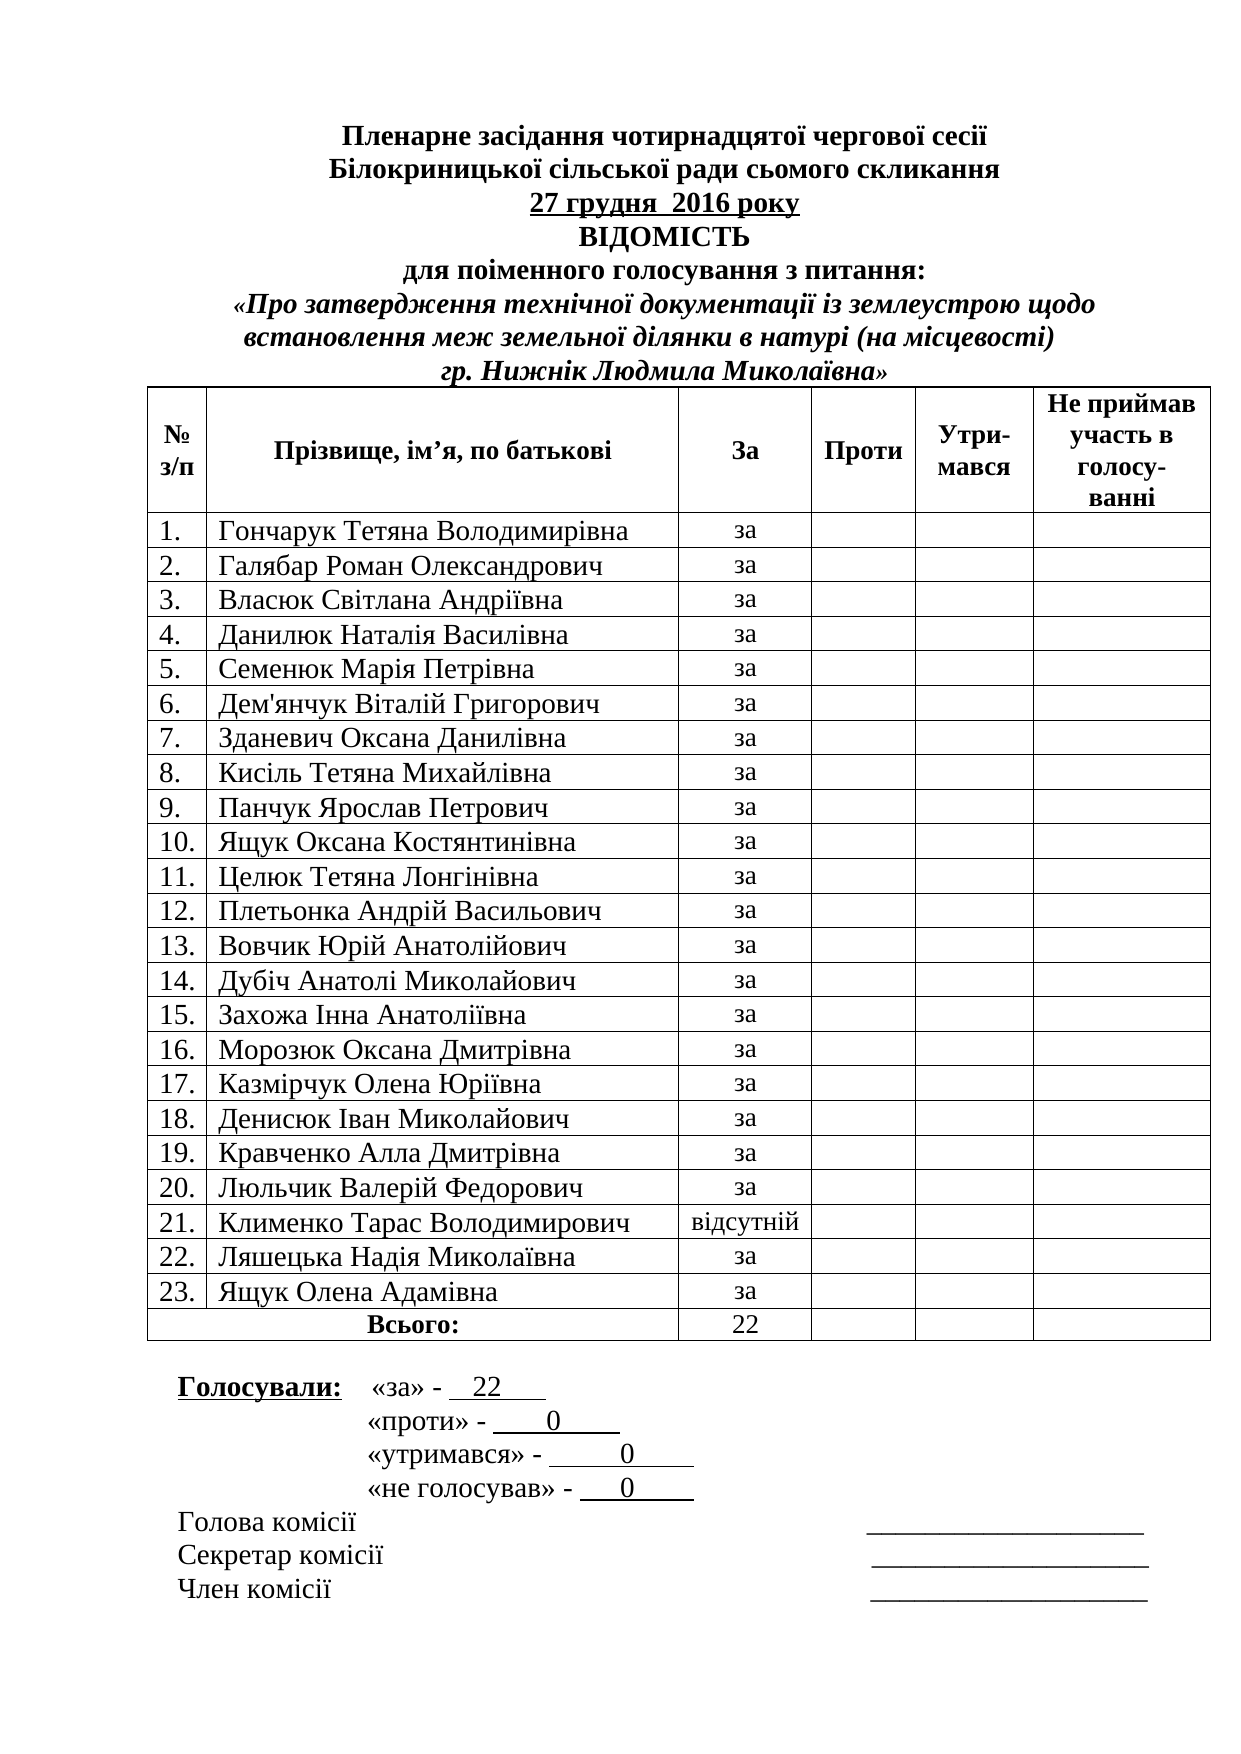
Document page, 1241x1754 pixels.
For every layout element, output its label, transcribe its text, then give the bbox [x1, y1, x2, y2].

table_cell відсутній [679, 1205, 811, 1238]
table_cell [812, 824, 915, 858]
table_cell [1034, 721, 1210, 754]
table_cell [916, 617, 1033, 650]
table_cell [812, 1274, 915, 1307]
table_cell [916, 1136, 1033, 1169]
text «утримався» - 0 [177, 1437, 1152, 1470]
table_cell за [679, 963, 811, 996]
table_cell Зданевич Оксана Данилівна [207, 721, 678, 754]
table_cell за [679, 617, 811, 650]
table_cell [812, 894, 915, 927]
table_cell Данилюк Наталія Василівна [207, 617, 678, 650]
table_cell 13. [148, 928, 206, 962]
text 27 грудня 2016 року ВІДОМІСТЬ [177, 185, 1152, 252]
table_cell [1034, 617, 1210, 650]
table_cell [916, 582, 1033, 616]
table_cell [916, 1274, 1033, 1307]
table_cell [1034, 548, 1210, 581]
text Член комісії ___________________ [148, 1571, 1152, 1604]
table_cell 18. [148, 1101, 206, 1134]
table_cell Дем'янчук Віталій Григорович [207, 686, 678, 719]
table_cell [1034, 1205, 1210, 1238]
table_cell [916, 1309, 1033, 1340]
table_cell [916, 1101, 1033, 1134]
table_cell [916, 894, 1033, 927]
table_cell [916, 859, 1033, 892]
table_cell 22 [679, 1309, 811, 1340]
table_cell [1034, 824, 1210, 858]
text «Про затвердження технічної документації із землеустрою щодо встановлення меж земельної ділянки в натурі (на місцевості) [148, 286, 1152, 353]
table_cell [1034, 928, 1210, 962]
table_cell Морозюк Оксана Дмитрівна [207, 1032, 678, 1065]
table_cell [916, 513, 1033, 547]
table_cell [812, 721, 915, 754]
table_cell [1034, 686, 1210, 719]
table_cell [812, 582, 915, 616]
text Секретар комісії ___________________ [177, 1537, 1152, 1571]
table_cell 22. [148, 1239, 206, 1273]
table_cell [1034, 859, 1210, 892]
table_cell за [679, 997, 811, 1031]
table_cell Ящук Олена Адамівна [207, 1274, 678, 1307]
table_cell [812, 997, 915, 1031]
table_cell за [679, 651, 811, 685]
table_cell [1034, 1239, 1210, 1273]
table_cell [916, 1032, 1033, 1065]
table_cell за [679, 1274, 811, 1307]
table_cell 7. [148, 721, 206, 754]
table_cell Власюк Світлана Андріївна [207, 582, 678, 616]
table_cell [916, 721, 1033, 754]
table_cell [1034, 1170, 1210, 1204]
text «проти» - 0 [177, 1403, 1152, 1437]
table_cell 17. [148, 1066, 206, 1100]
table_cell [812, 548, 915, 581]
table_cell за [679, 1101, 811, 1134]
table_cell за [679, 928, 811, 962]
table_cell Дубіч Анатолі Миколайович [207, 963, 678, 996]
table_cell [916, 997, 1033, 1031]
table_cell 8. [148, 755, 206, 789]
table_header № з/п [148, 388, 206, 512]
table_cell 14. [148, 963, 206, 996]
table_header Прізвище, ім’я, по батькові [207, 388, 678, 512]
table_cell [812, 1032, 915, 1065]
table_cell [812, 755, 915, 789]
table_cell [916, 1239, 1033, 1273]
table_cell за [679, 1136, 811, 1169]
table_cell [916, 651, 1033, 685]
table_cell за [679, 790, 811, 823]
table_cell [1034, 997, 1210, 1031]
table_cell за [679, 755, 811, 789]
table_cell Люльчик Валерій Федорович [207, 1170, 678, 1204]
table_cell [812, 1170, 915, 1204]
table_cell 23. [148, 1274, 206, 1307]
table_cell [916, 1170, 1033, 1204]
table_cell за [679, 894, 811, 927]
table_header Утри-мався [916, 388, 1033, 512]
table_cell [812, 1066, 915, 1100]
table_cell Целюк Тетяна Лонгінівна [207, 859, 678, 892]
text Пленарне засідання чотирнадцятої чергової сесії [177, 118, 1152, 152]
text Голова комісії ___________________ [177, 1504, 1152, 1537]
table_cell [812, 928, 915, 962]
table_cell Захожа Інна Анатоліївна [207, 997, 678, 1031]
table_cell 15. [148, 997, 206, 1031]
table_cell [1034, 755, 1210, 789]
table_cell [916, 963, 1033, 996]
table_cell [1034, 513, 1210, 547]
table_cell [1034, 1274, 1210, 1307]
table_cell [1034, 1101, 1210, 1134]
table_cell [916, 1205, 1033, 1238]
table_cell [812, 963, 915, 996]
table_header Не приймав участь в голосу-ванні [1034, 388, 1210, 512]
table_cell 12. [148, 894, 206, 927]
table_cell [812, 859, 915, 892]
table_cell [1034, 1032, 1210, 1065]
table_cell [812, 1239, 915, 1273]
table_cell [812, 513, 915, 547]
table_cell [812, 617, 915, 650]
table_cell 10. [148, 824, 206, 858]
table_cell за [679, 548, 811, 581]
table_cell [916, 686, 1033, 719]
table_cell Гончарук Тетяна Володимирівна [207, 513, 678, 547]
table_cell [1034, 894, 1210, 927]
table_cell [1034, 651, 1210, 685]
table_cell Казмірчук Олена Юріївна [207, 1066, 678, 1100]
table_cell 4. [148, 617, 206, 650]
text Голосували: «за» - 22 [177, 1369, 1152, 1403]
table_cell за [679, 582, 811, 616]
table_cell за [679, 1170, 811, 1204]
table_cell [916, 755, 1033, 789]
table_cell 11. [148, 859, 206, 892]
table_cell Всього: [148, 1309, 678, 1340]
table_cell Галябар Роман Олександрович [207, 548, 678, 581]
table_cell 2. [148, 548, 206, 581]
text Білокриницької сільської ради сьомого скликання [177, 152, 1152, 185]
table_cell за [679, 1032, 811, 1065]
table_cell [916, 548, 1033, 581]
table_cell [812, 1101, 915, 1134]
table_cell [812, 790, 915, 823]
table_cell 3. [148, 582, 206, 616]
table_cell за [679, 721, 811, 754]
table_cell за [679, 686, 811, 719]
table_cell Кисіль Тетяна Михайлівна [207, 755, 678, 789]
table_cell Панчук Ярослав Петрович [207, 790, 678, 823]
table_cell Вовчик Юрій Анатолійович [207, 928, 678, 962]
table_cell 5. [148, 651, 206, 685]
table_cell Денисюк Іван Миколайович [207, 1101, 678, 1134]
table_cell [916, 790, 1033, 823]
table_cell за [679, 1239, 811, 1273]
table_cell Плетьонка Андрій Васильович [207, 894, 678, 927]
table_cell [812, 686, 915, 719]
table_cell [812, 1309, 915, 1340]
table_cell за [679, 859, 811, 892]
text для поіменного голосування з питання: [177, 252, 1152, 286]
table_cell за [679, 824, 811, 858]
table_cell [1034, 1309, 1210, 1340]
table_cell 16. [148, 1032, 206, 1065]
table_cell Ляшецька Надія Миколаївна [207, 1239, 678, 1273]
table_cell 21. [148, 1205, 206, 1238]
table_cell Ящук Оксана Костянтинівна [207, 824, 678, 858]
table_cell [1034, 1066, 1210, 1100]
table_cell [812, 651, 915, 685]
table_cell [1034, 582, 1210, 616]
table_cell 9. [148, 790, 206, 823]
table_cell [916, 824, 1033, 858]
table_cell [916, 928, 1033, 962]
table_cell 1. [148, 513, 206, 547]
table_cell 20. [148, 1170, 206, 1204]
table_cell [1034, 963, 1210, 996]
table_header Проти [812, 388, 915, 512]
table_cell [812, 1136, 915, 1169]
table_cell Клименко Тарас Володимирович [207, 1205, 678, 1238]
table_cell [1034, 790, 1210, 823]
table_cell Семенюк Марія Петрівна [207, 651, 678, 685]
text «не голосував» - 0 [177, 1470, 1152, 1504]
table_cell за [679, 513, 811, 547]
table_cell за [679, 1066, 811, 1100]
table_cell 6. [148, 686, 206, 719]
table_cell [916, 1066, 1033, 1100]
text гр. Нижнік Людмила Миколаївна» [177, 353, 1152, 386]
table_cell [812, 1205, 915, 1238]
table_header За [679, 388, 811, 512]
table_cell [1034, 1136, 1210, 1169]
table_cell Кравченко Алла Дмитрівна [207, 1136, 678, 1169]
table_cell 19. [148, 1136, 206, 1169]
